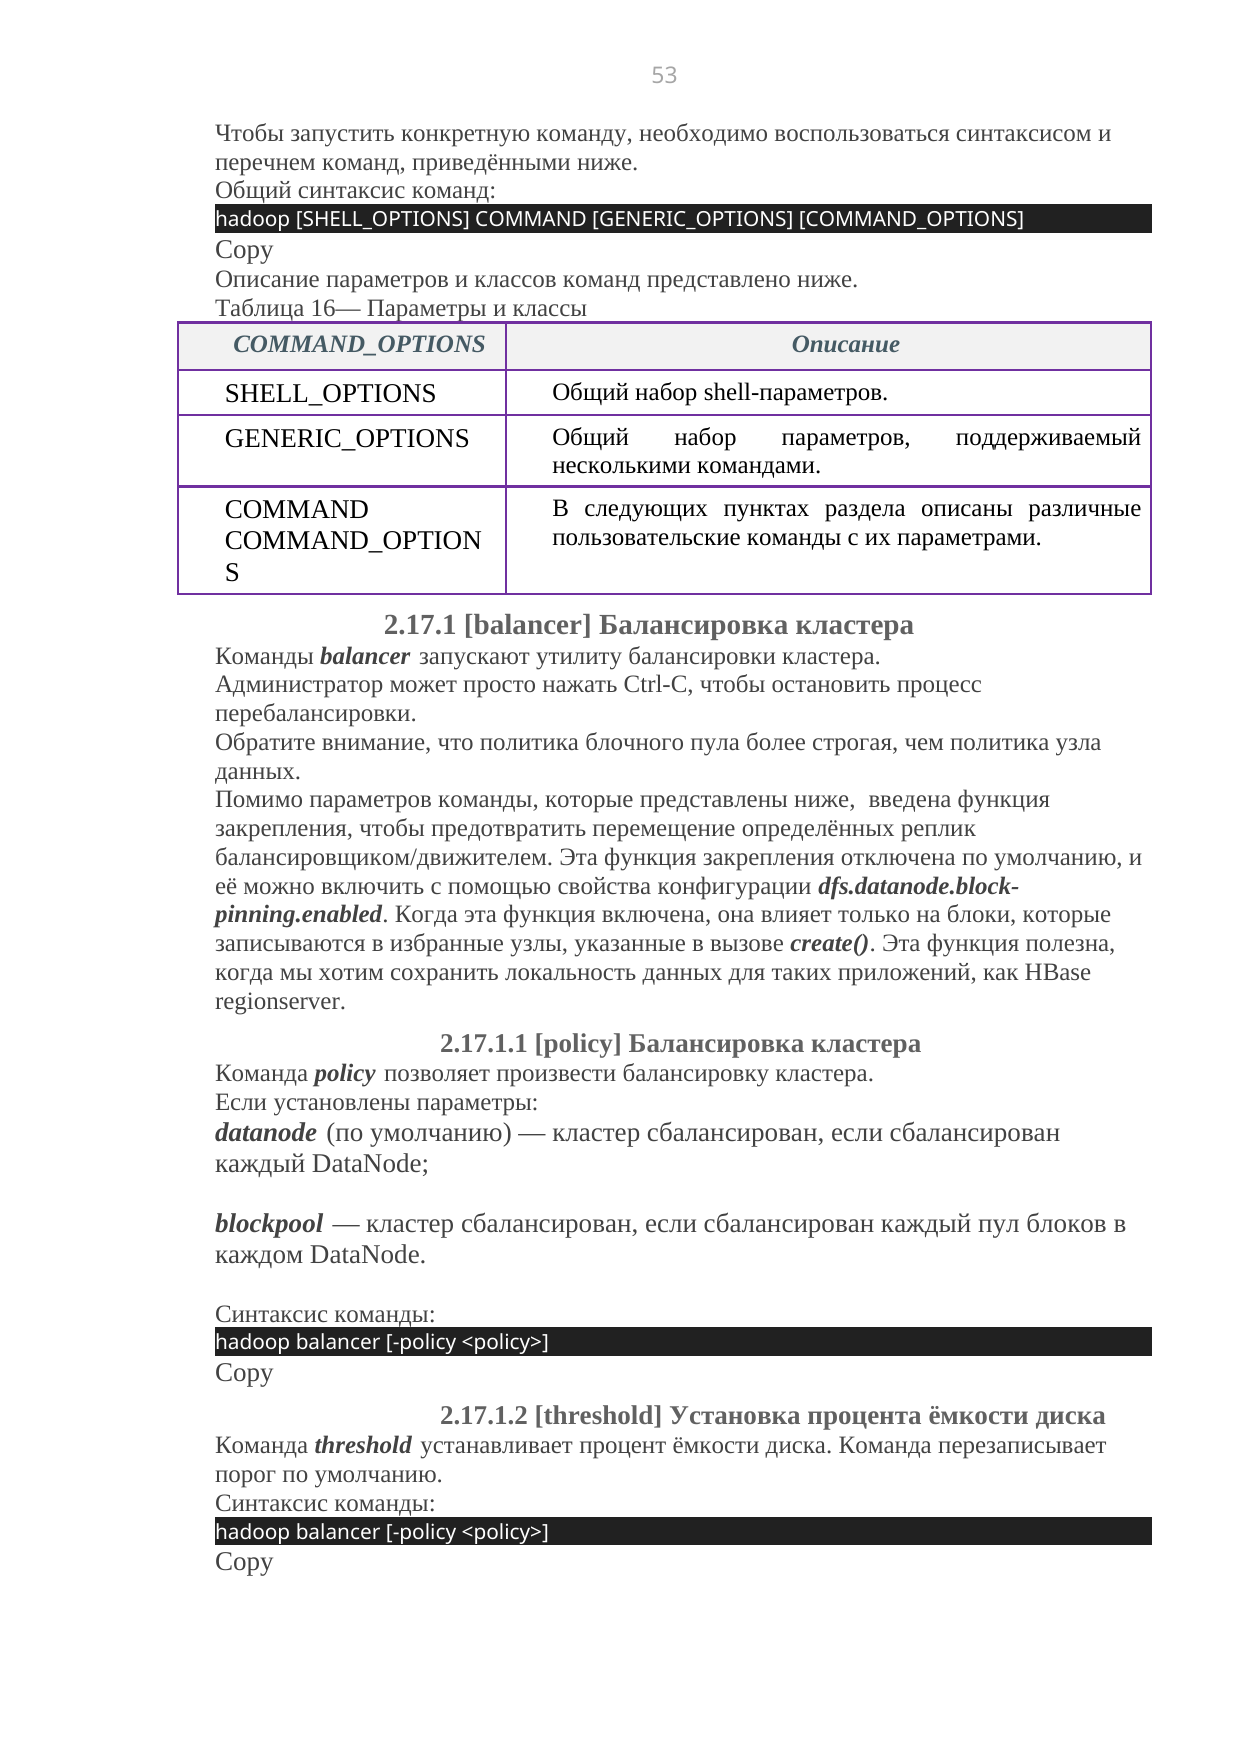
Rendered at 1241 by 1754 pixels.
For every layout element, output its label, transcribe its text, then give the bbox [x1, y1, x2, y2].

text Если установлены параметры: [215, 1087, 1152, 1116]
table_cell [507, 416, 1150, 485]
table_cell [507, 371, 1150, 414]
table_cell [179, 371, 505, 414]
text Администратор может просто нажать Ctrl-C, чтобы остановить процесс перебалансировки. [215, 669, 1152, 727]
text datanode (по умолчанию) — кластер сбалансирован, если сбалансирован каждый DataNode; [215, 1116, 1152, 1178]
text Copy [215, 233, 1152, 264]
subtitle 2.17.1.1 [policy] Балансировка кластера [440, 1027, 1152, 1058]
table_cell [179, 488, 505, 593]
subtitle 2.17.1.2 [threshold] Установка процента ёмкости диска [440, 1399, 1152, 1431]
text Copy [215, 1356, 1152, 1387]
text Команда threshold устанавливает процент ёмкости диска. Команда перезаписывает порог по умолчанию. [215, 1431, 1152, 1488]
text hadoop balancer [-policy <policy>] [215, 1327, 1152, 1356]
text Помимо параметров команды, которые представлены ниже, введена функция закрепления, чтобы предотвратить перемещение определённых реплик балансировщиком/движителем. Эта функция закрепления отключена по умолчанию, и её можно включить с помощью свойства конфигурации dfs.datanode.block-pinning.enabled. Когда эта функция включена, она влияет только на блоки, которые записываются в избранные узлы, указанные в вызове create(). Эта функция полезна, когда мы хотим сохранить локальность данных для таких приложений, как HBase regionserver. [215, 784, 1152, 1014]
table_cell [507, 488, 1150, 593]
text hadoop balancer [-policy <policy>] [215, 1517, 1152, 1545]
text Синтаксис команды: [215, 1488, 1152, 1517]
text Чтобы запустить конкретную команду, необходимо воспользоваться синтаксисом и перечнем команд, приведёнными ниже. [215, 118, 1152, 176]
text Обратите внимание, что политика блочного пула более строгая, чем политика узла данных. [215, 727, 1152, 784]
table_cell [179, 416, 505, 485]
text blockpool — кластер сбалансирован, если сбалансирован каждый пул блоков в каждом DataNode. [215, 1207, 1152, 1269]
text Copy [215, 1545, 1152, 1576]
text Команды balancer запускают утилиту балансировки кластера. [215, 641, 1152, 669]
text Команда policy позволяет произвести балансировку кластера. [215, 1058, 1152, 1087]
text Таблица 16— Параметры и классы [215, 293, 1152, 321]
text hadoop [SHELL_OPTIONS] COMMAND [GENERIC_OPTIONS] [COMMAND_OPTIONS] [215, 204, 1152, 233]
subtitle 2.17.1 [balancer] Балансировка кластера [383, 607, 1152, 641]
text Общий синтаксис команд: [215, 176, 1152, 204]
text Синтаксис команды: [215, 1299, 1152, 1327]
text Описание параметров и классов команд представлено ниже. [215, 264, 1152, 293]
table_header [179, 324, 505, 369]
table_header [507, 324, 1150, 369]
